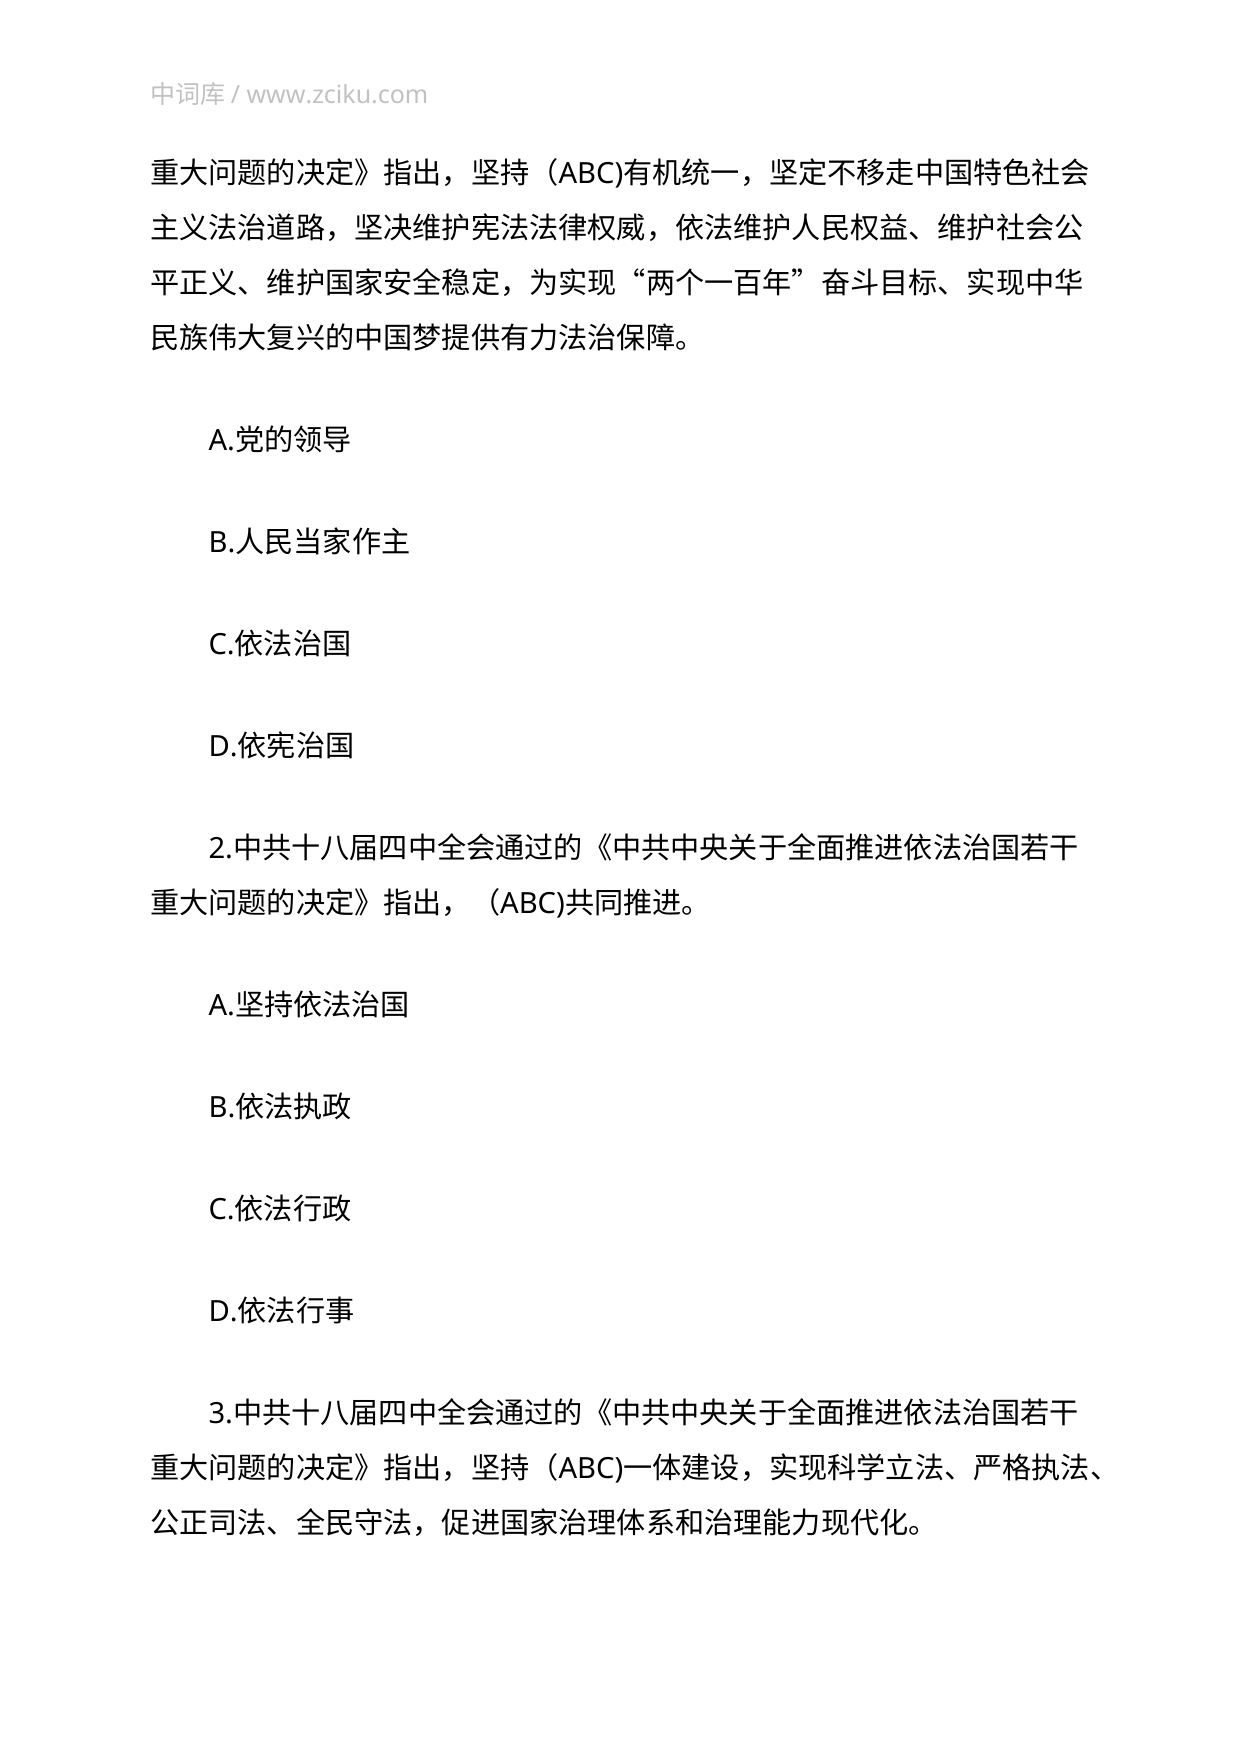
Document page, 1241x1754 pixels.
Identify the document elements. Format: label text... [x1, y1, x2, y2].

text D.依法行事 [150, 1287, 1090, 1330]
text B.依法执政 [150, 1083, 1090, 1126]
text A.党的领导 [150, 417, 1090, 459]
text C.依法治国 [150, 621, 1090, 663]
text A.坚持依法治国 [150, 981, 1090, 1024]
text 3.中共十八届四中全会通过的《中共中央关于全面推进依法治国若干重大问题的决定》指出，坚持（ABC)一体建设，实现科学立法、严格执法、公正司法、全民守法，促进国家治理体系和治理能力现代化。 [150, 1389, 1090, 1542]
text B.人民当家作主 [150, 518, 1090, 561]
text 2.中共十八届四中全会通过的《中共中央关于全面推进依法治国若干重大问题的决定》指出，（ABC)共同推进。 [150, 824, 1090, 922]
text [150, 150, 1090, 357]
text D.依宪治国 [150, 722, 1090, 765]
text C.依法行政 [150, 1185, 1090, 1228]
